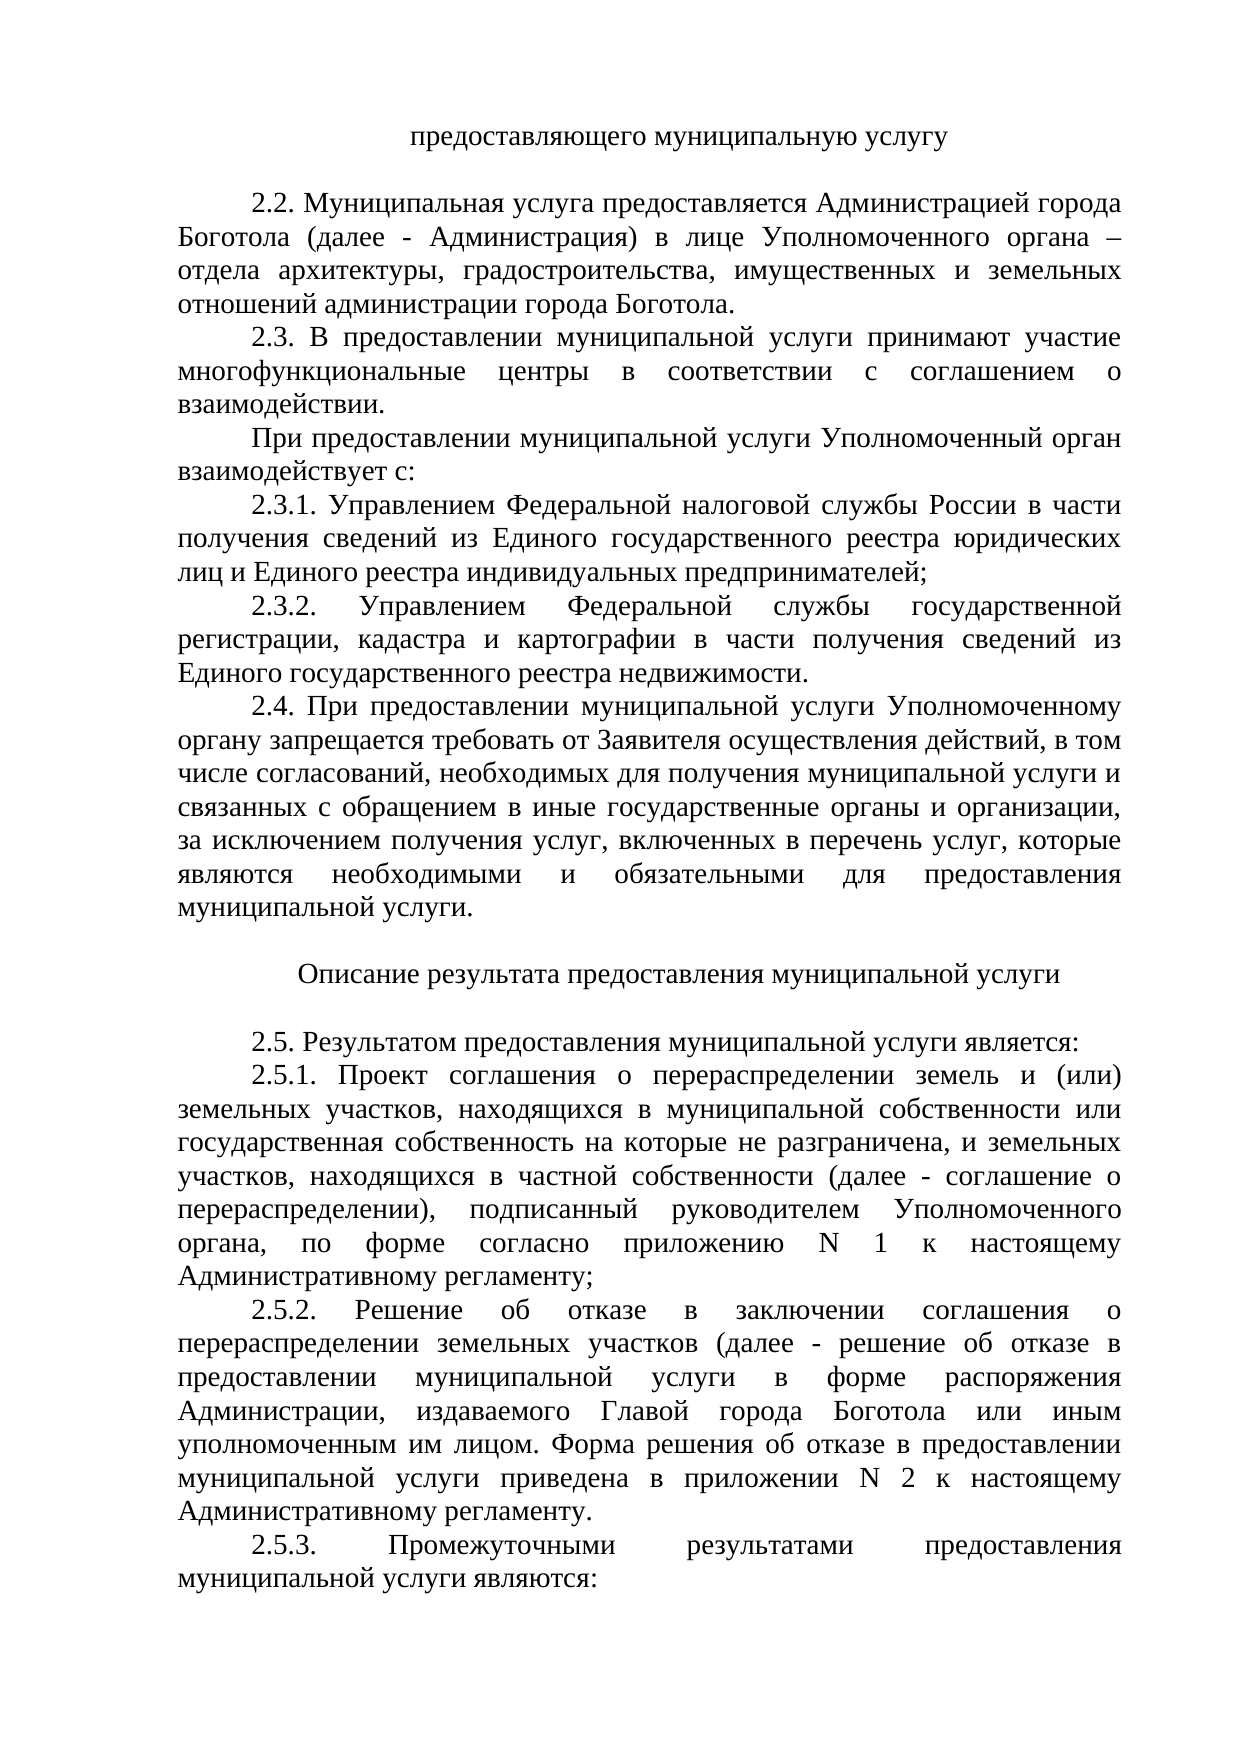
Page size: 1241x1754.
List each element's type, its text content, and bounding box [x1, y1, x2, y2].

text 2.5.3. Промежуточными результатами предоставления муниципальной услуги являются: [177, 1527, 1122, 1594]
text При предоставлении муниципальной услуги Уполномоченный орган взаимодействует с: [177, 420, 1122, 487]
text 2.5. Результатом предоставления муниципальной услуги является: [177, 1024, 1122, 1057]
text 2.5.2. Решение об отказе в заключении соглашения о перераспределении земельных участков (далее - решение об отказе в предоставлении муниципальной услуги в форме распоряжения Администрации, издаваемого Главой города Боготола или иным уполномоченным им лицом. Форма решения об отказе в предоставлении муниципальной услуги приведена в приложении N 2 к настоящему Административному регламенту. [177, 1292, 1122, 1527]
text 2.3.2. Управлением Федеральной службы государственной регистрации, кадастра и картографии в части получения сведений из Единого государственного реестра недвижимости. [177, 588, 1122, 688]
text 2.3.1. Управлением Федеральной налоговой службы России в части получения сведений из Единого государственного реестра юридических лиц и Единого реестра индивидуальных предпринимателей; [177, 487, 1122, 588]
text 2.5.1. Проект соглашения о перераспределении земель и (или) земельных участков, находящихся в муниципальной собственности или государственная собственность на которые не разграничена, и земельных участков, находящихся в частной собственности (далее - соглашение о перераспределении), подписанный руководителем Уполномоченного органа, по форме согласно приложению N 1 к настоящему Административному регламенту; [177, 1057, 1122, 1292]
text 2.3. В предоставлении муниципальной услуги принимают участие многофункциональные центры в соответствии с соглашением о взаимодействии. [177, 319, 1122, 420]
text Описание результата предоставления муниципальной услуги [177, 957, 1122, 990]
text предоставляющего муниципальную услугу [177, 118, 1122, 152]
text 2.2. Муниципальная услуга предоставляется Администрацией города Боготола (далее - Администрация) в лице Уполномоченного органа – отдела архитектуры, градостроительства, имущественных и земельных отношений администрации города Боготола. [177, 185, 1122, 319]
text 2.4. При предоставлении муниципальной услуги Уполномоченному органу запрещается требовать от Заявителя осуществления действий, в том числе согласований, необходимых для получения муниципальной услуги и связанных с обращением в иные государственные органы и организации, за исключением получения услуг, включенных в перечень услуг, которые являются необходимыми и обязательными для предоставления муниципальной услуги. [177, 688, 1122, 923]
